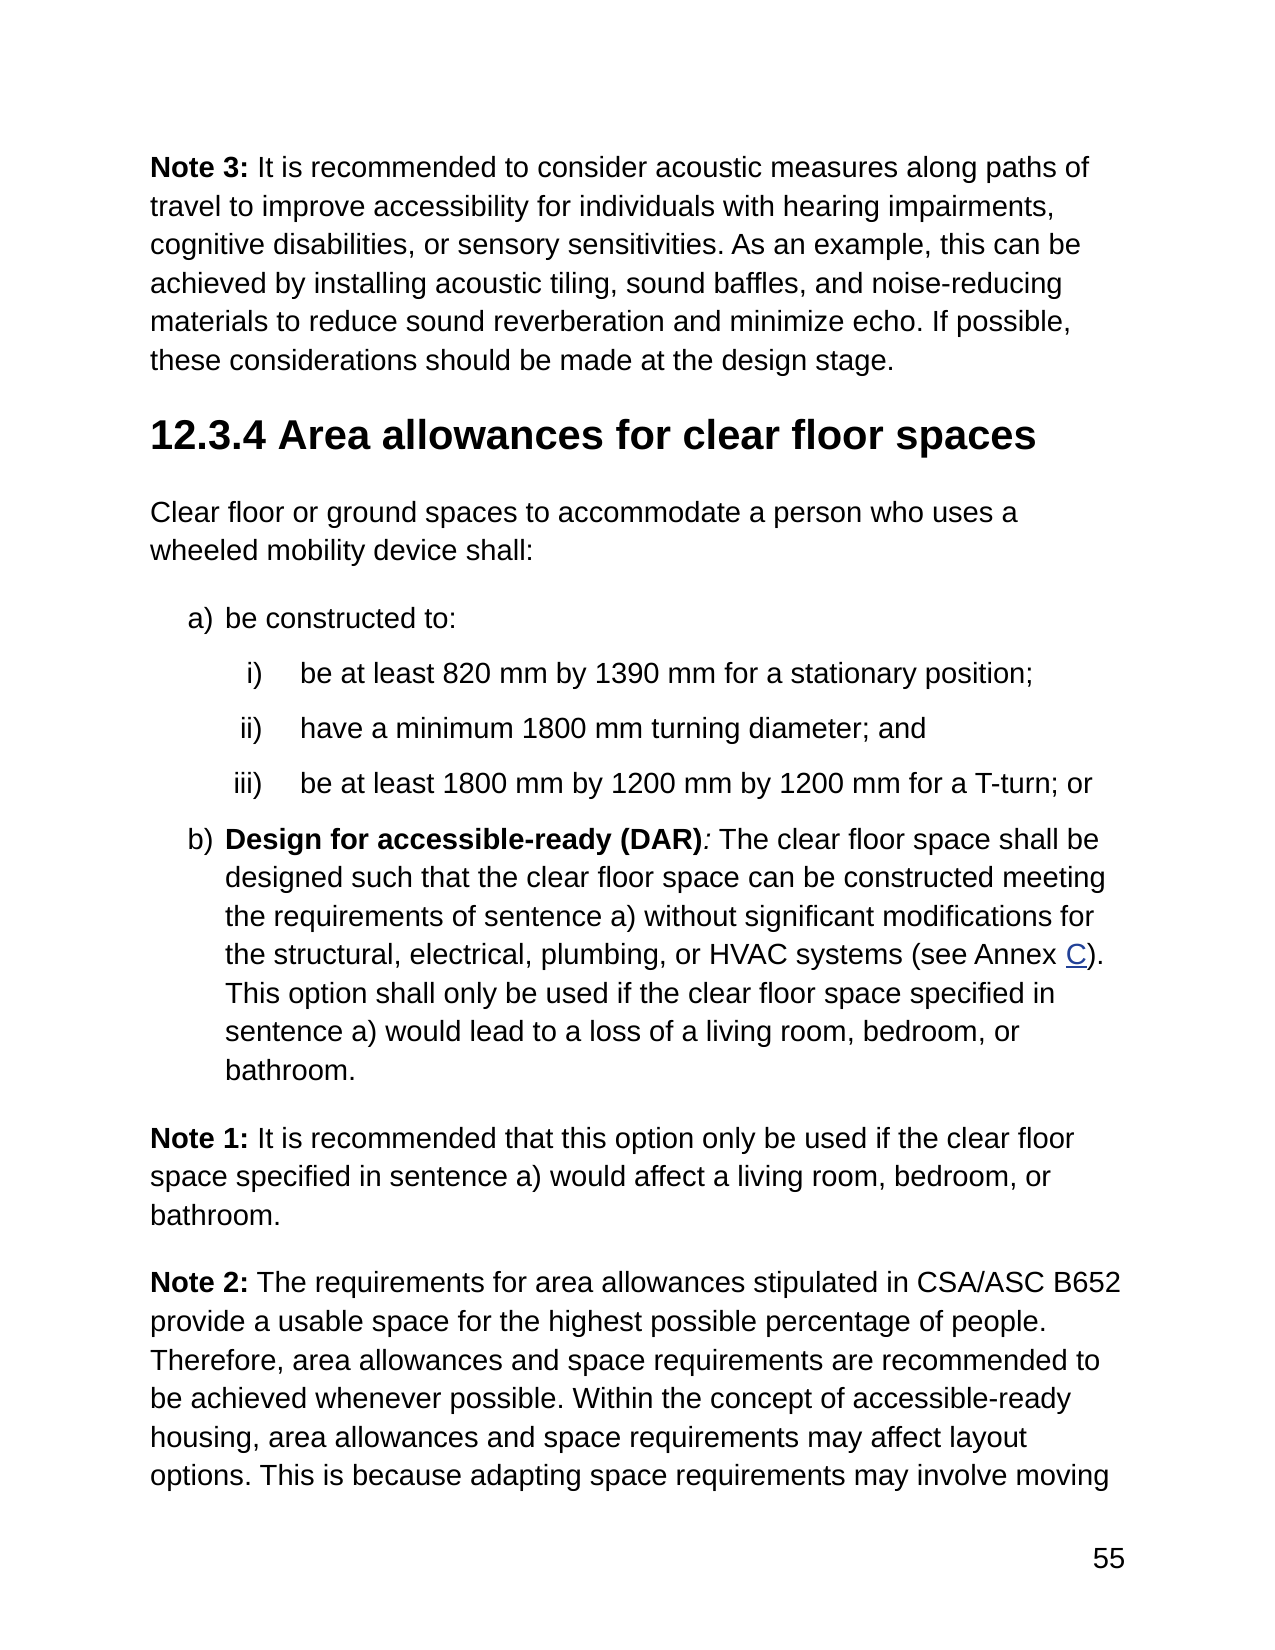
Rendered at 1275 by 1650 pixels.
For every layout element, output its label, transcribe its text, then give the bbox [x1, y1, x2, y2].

text Note 3: It is recommended to consider acoustic measures along paths of travel to improve accessibility for individuals with hearing impairments, cognitive disabilities, or sensory sensitivities. As an example, this can be achieved by installing acoustic tiling, sound baffles, and noise-reducing materials to reduce sound reverberation and minimize echo. If possible, these considerations should be made at the design stage. [150, 150, 1125, 376]
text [150, 1266, 1125, 1492]
list Design for accessible-ready (DAR): The clear floor space shall be designed such that the clear floor space can be constructed meeting the requirements of sentence a) without significant modifications for the structural, electrical, plumbing, or HVAC systems (see Annex C). This option shall only be used if the clear floor space specified in sentence a) would lead to a loss of a living room, bedroom, or bathroom. [187, 822, 1125, 1087]
list be at least 820 mm by 1390 mm for a stationary position; [262, 656, 1125, 690]
subtitle Area allowances for clear floor spaces [150, 410, 1125, 458]
text Clear floor or ground spaces to accommodate a person who uses a wheeled mobility device shall: [150, 495, 1125, 567]
list be at least 1800 mm by 1200 mm by 1200 mm for a T-turn; or [262, 767, 1125, 800]
list have a minimum 1800 mm turning diameter; and [262, 711, 1125, 745]
text Note 1: It is recommended that this option only be used if the clear floor space specified in sentence a) would affect a living room, bedroom, or bathroom. [150, 1121, 1125, 1231]
list be constructed to: [187, 601, 1125, 634]
